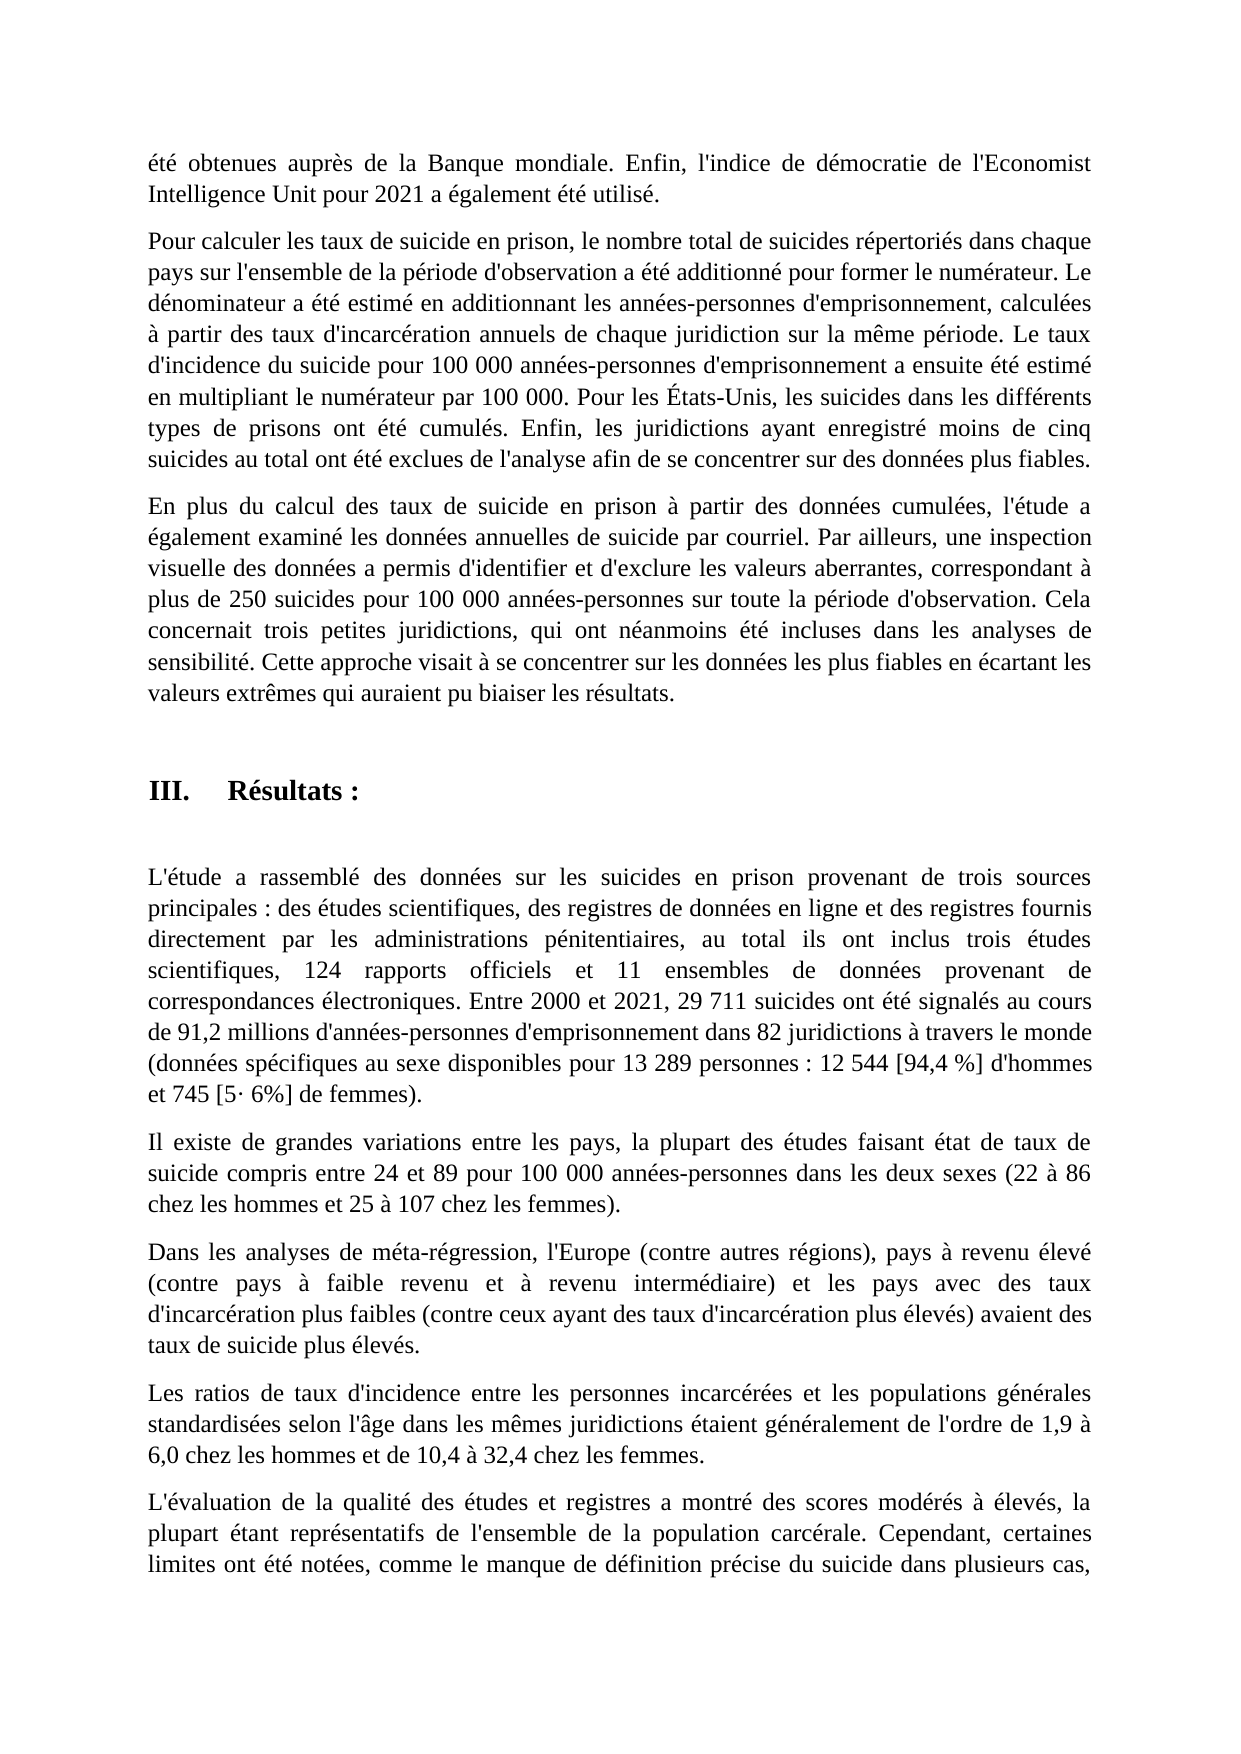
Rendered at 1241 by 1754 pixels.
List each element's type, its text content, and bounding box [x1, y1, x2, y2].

list Résultats : [190, 773, 1093, 807]
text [148, 1487, 1093, 1578]
text Pour calculer les taux de suicide en prison, le nombre total de suicides répertoriés dans chaque pays sur l'ensemble de la période d'observation a été additionné pour former le numérateur. Le dénominateur a été estimé en additionnant les années-personnes d'emprisonnement, calculées à partir des taux d'incarcération annuels de chaque juridiction sur la même période. Le taux d'incidence du suicide pour 100 000 années-personnes d'emprisonnement a ensuite été estimé en multipliant le numérateur par 100 000. Pour les États-Unis, les suicides dans les différents types de prisons ont été cumulés. Enfin, les juridictions ayant enregistré moins de cinq suicides au total ont été exclues de l'analyse afin de se concentrer sur des données plus fiables. [148, 226, 1093, 472]
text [148, 148, 1093, 207]
text Les ratios de taux d'incidence entre les personnes incarcérées et les populations générales standardisées selon l'âge dans les mêmes juridictions étaient généralement de l'ordre de 1,9 à 6,0 chez les hommes et de 10,4 à 32,4 chez les femmes. [148, 1378, 1093, 1468]
text Il existe de grandes variations entre les pays, la plupart des études faisant état de taux de suicide compris entre 24 et 89 pour 100 000 années-personnes dans les deux sexes (22 à 86 chez les hommes et 25 à 107 chez les femmes). [148, 1127, 1093, 1218]
text En plus du calcul des taux de suicide en prison à partir des données cumulées, l'étude a également examiné les données annuelles de suicide par courriel. Par ailleurs, une inspection visuelle des données a permis d'identifier et d'exclure les valeurs aberrantes, correspondant à plus de 250 suicides pour 100 000 années-personnes sur toute la période d'observation. Cela concernait trois petites juridictions, qui ont néanmoins été incluses dans les analyses de sensibilité. Cette approche visait à se concentrer sur les données les plus fiables en écartant les valeurs extrêmes qui auraient pu biaiser les résultats. [148, 491, 1093, 706]
text L'étude a rassemblé des données sur les suicides en prison provenant de trois sources principales : des études scientifiques, des registres de données en ligne et des registres fournis directement par les administrations pénitentiaires, au total ils ont inclus trois études scientifiques, 124 rapports officiels et 11 ensembles de données provenant de correspondances électroniques. Entre 2000 et 2021, 29 711 suicides ont été signalés au cours de 91,2 millions d'années-personnes d'emprisonnement dans 82 juridictions à travers le monde (données spécifiques au sexe disponibles pour 13 289 personnes : 12 544 [94,4 %] d'hommes et 745 [5· 6%] de femmes). [148, 862, 1093, 1108]
text Dans les analyses de méta-régression, l'Europe (contre autres régions), pays à revenu élevé (contre pays à faible revenu et à revenu intermédiaire) et les pays avec des taux d'incarcération plus faibles (contre ceux ayant des taux d'incarcération plus élevés) avaient des taux de suicide plus élevés. [148, 1237, 1093, 1359]
